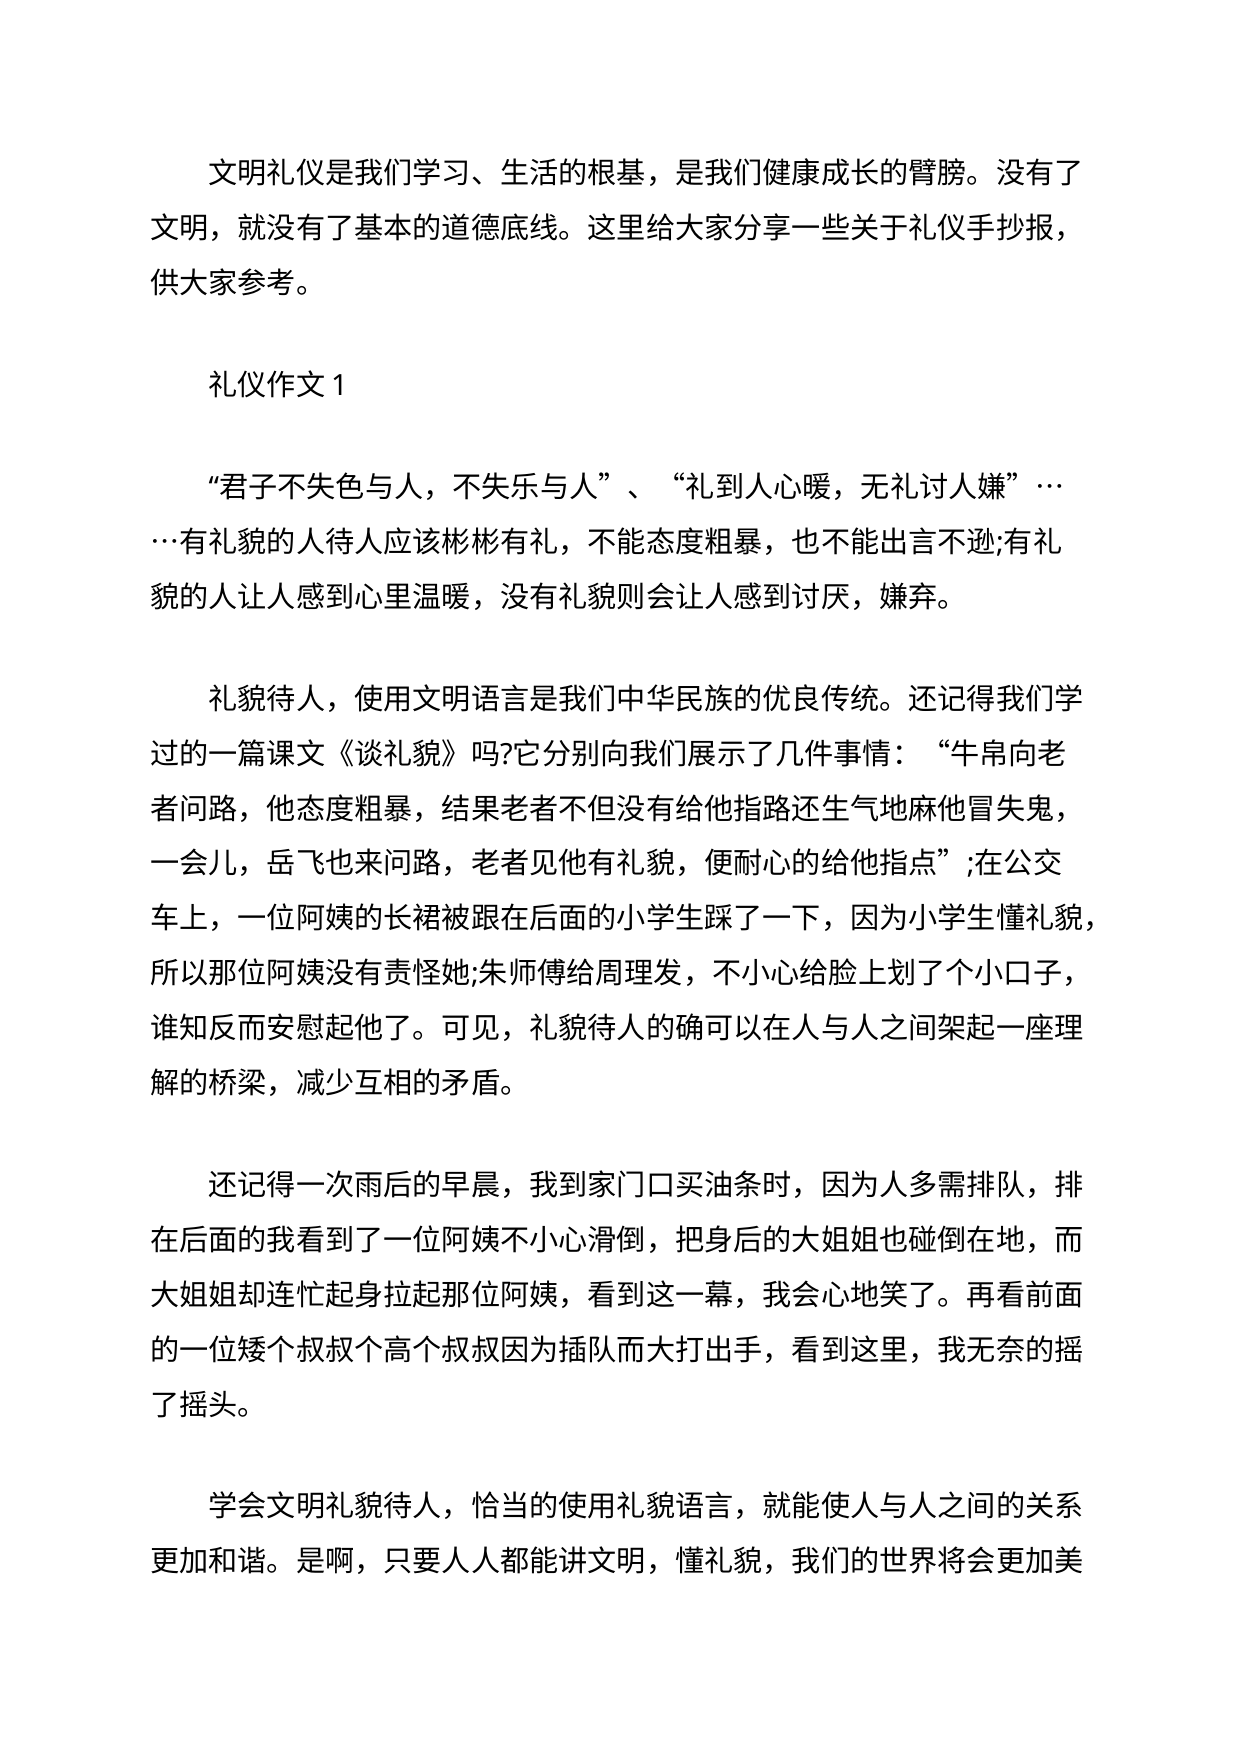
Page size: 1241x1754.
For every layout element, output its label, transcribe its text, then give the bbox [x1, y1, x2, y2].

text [150, 1483, 1090, 1580]
text “君子不失色与人，不失乐与人”、“礼到人心暖，无礼讨人嫌”……有礼貌的人待人应该彬彬有礼，不能态度粗暴，也不能出言不逊;有礼貌的人让人感到心里温暖，没有礼貌则会让人感到讨厌，嫌弃。 [150, 463, 1090, 616]
text 还记得一次雨后的早晨，我到家门口买油条时，因为人多需排队，排在后面的我看到了一位阿姨不小心滑倒，把身后的大姐姐也碰倒在地，而大姐姐却连忙起身拉起那位阿姨，看到这一幕，我会心地笑了。再看前面的一位矮个叔叔个高个叔叔因为插队而大打出手，看到这里，我无奈的摇了摇头。 [150, 1162, 1090, 1423]
text 礼貌待人，使用文明语言是我们中华民族的优良传统。还记得我们学过的一篇课文《谈礼貌》吗?它分别向我们展示了几件事情：“牛帛向老者问路，他态度粗暴，结果老者不但没有给他指路还生气地麻他冒失鬼，一会儿，岳飞也来问路，老者见他有礼貌，便耐心的给他指点”;在公交车上，一位阿姨的长裙被跟在后面的小学生踩了一下，因为小学生懂礼貌，所以那位阿姨没有责怪她;朱师傅给周理发，不小心给脸上划了个小口子，谁知反而安慰起他了。可见，礼貌待人的确可以在人与人之间架起一座理解的桥梁，减少互相的矛盾。 [150, 675, 1090, 1102]
text 礼仪作文1 [150, 362, 1090, 404]
text 文明礼仪是我们学习、生活的根基，是我们健康成长的臂膀。没有了文明，就没有了基本的道德底线。这里给大家分享一些关于礼仪手抄报，供大家参考。 [150, 150, 1090, 302]
